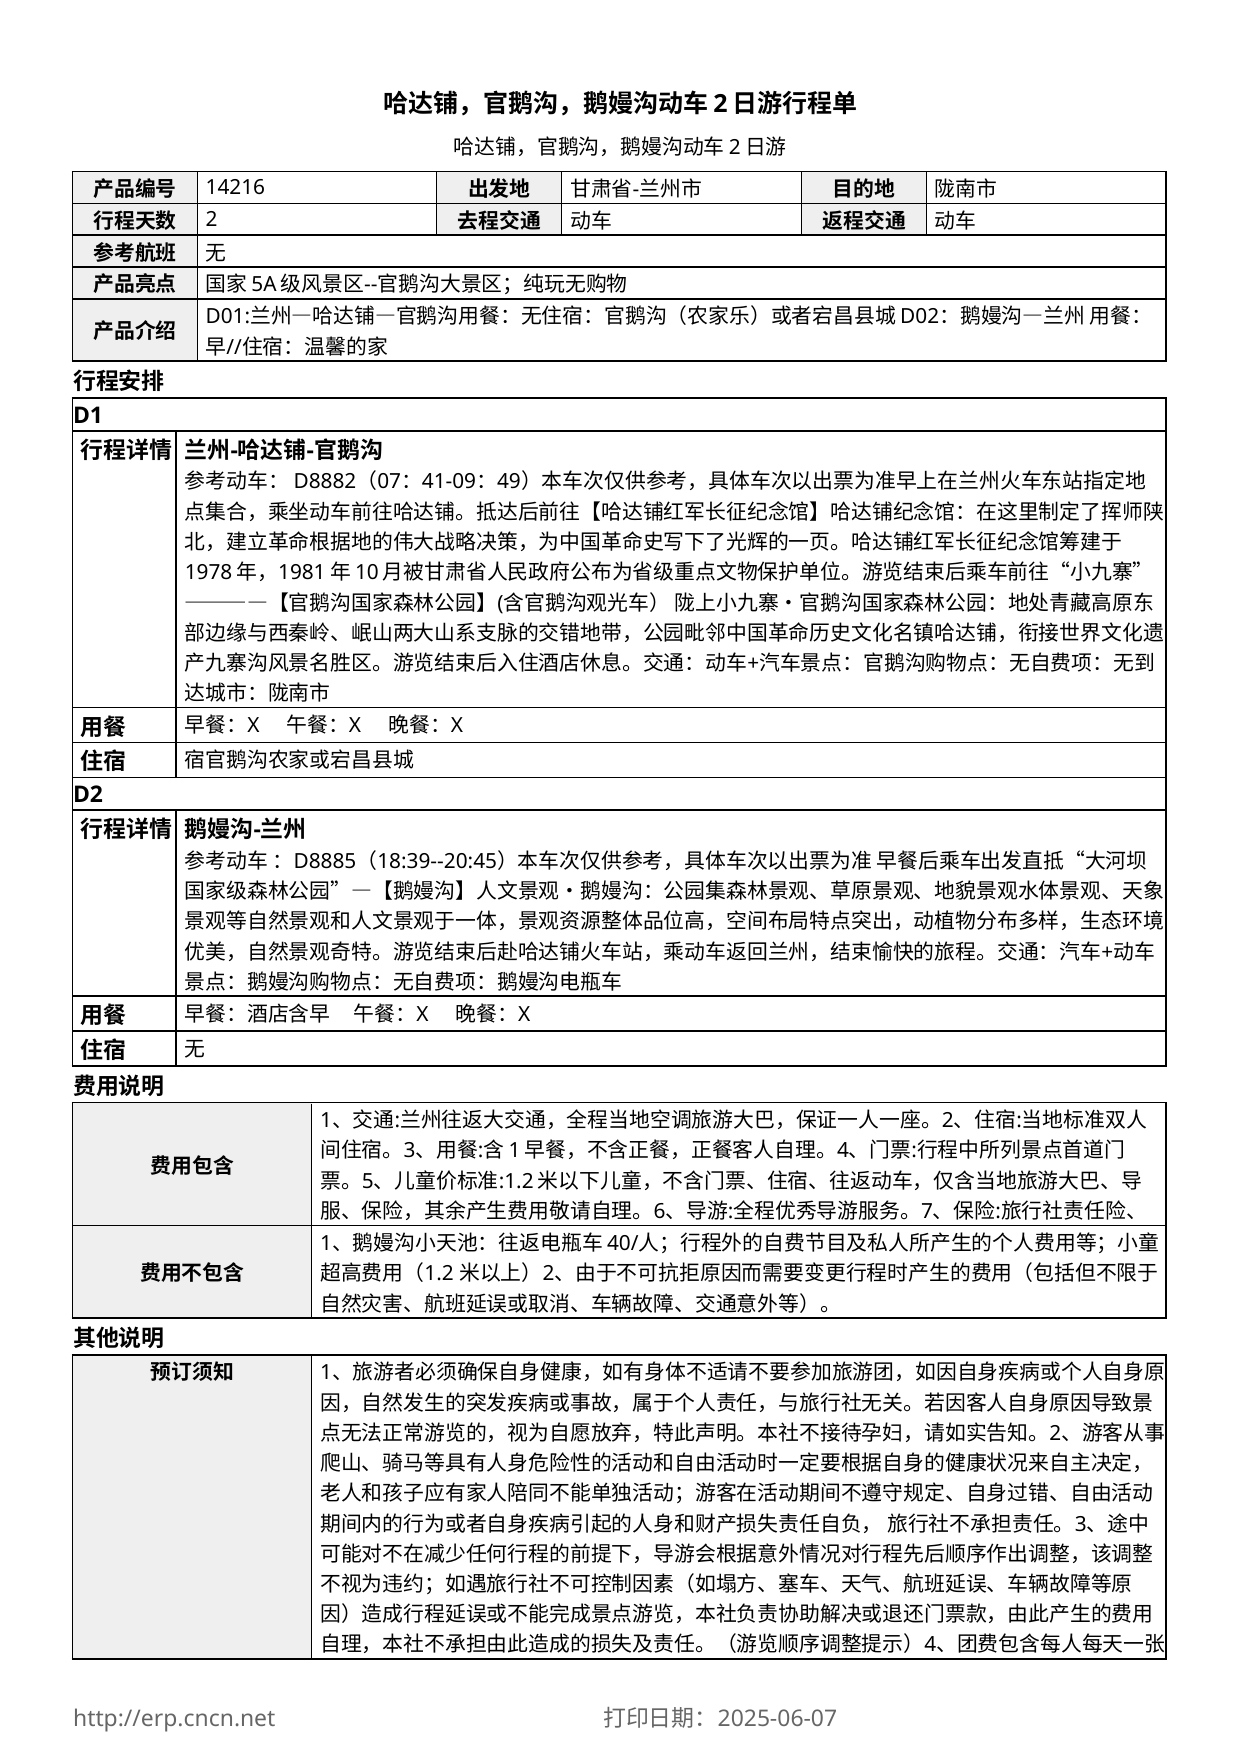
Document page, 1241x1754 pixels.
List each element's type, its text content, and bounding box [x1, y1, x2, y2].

table_cell 无 [198, 236, 1165, 266]
table_header 产品编号 [73, 172, 197, 203]
table_cell 行程详情 [73, 811, 175, 995]
text 哈达铺，官鹅沟，鹅嫚沟动车2日游 [73, 130, 1167, 160]
table_cell 无 [177, 1032, 1165, 1065]
table_cell 国家5A级风景区--官鹅沟大景区； [198, 268, 1165, 298]
table_header 出发地 [437, 172, 561, 203]
table_cell 返程交通 [802, 204, 926, 234]
table_cell 产品亮点 [73, 268, 197, 298]
table_cell 兰州-哈达铺-官鹅沟 参考动车： D8882（07：41-09：49）本车次仅供参考，具体车次以出票为准 [177, 432, 1165, 707]
text 行程安排 [73, 363, 1167, 396]
table_header 目的地 [802, 172, 926, 203]
table_cell D01:兰州—哈达铺—官鹅沟 [198, 300, 1165, 360]
table_cell 动车 [927, 204, 1165, 234]
table_cell 1、鹅嫚沟小天池：往返电瓶车40/人；行程外的自费节目及私人所产生的个人费用等；小童超高费用（1.2 米以上） [312, 1226, 1165, 1317]
table_cell D2 [73, 778, 1165, 809]
table_cell 住宿 [73, 1032, 175, 1065]
table_cell 用餐 [73, 997, 175, 1030]
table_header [312, 1356, 1165, 1658]
table_cell 用餐 [73, 708, 175, 742]
table_header 14216 [198, 172, 436, 203]
table_cell 住宿 [73, 743, 175, 776]
text 费用说明 [73, 1068, 1167, 1101]
table_cell 2 [198, 204, 436, 234]
table_cell 早餐：X 午餐：X 晚餐：X [177, 708, 1165, 742]
table_header 预订须知 [73, 1356, 311, 1658]
table_header 1、交通:兰州往返大交通，全程当地空调旅游大巴，保证一人一座。 [312, 1103, 1165, 1225]
table_cell 参考航班 [73, 236, 197, 266]
table_cell 产品介绍 [73, 300, 197, 360]
text 其他说明 [73, 1320, 1167, 1353]
table_cell 动车 [562, 204, 801, 234]
table_header D1 [73, 399, 1165, 430]
text 哈达铺，官鹅沟，鹅嫚沟动车2日游行程单 [73, 83, 1167, 119]
table_cell 鹅嫚沟-兰州 参考动车 ：D8885（18:39--20:45）本车次仅供参考，具体车次以出票为准 [177, 811, 1165, 995]
table_cell 早餐：酒店含早 午餐：X 晚餐：X [177, 997, 1165, 1030]
table_cell 去程交通 [437, 204, 561, 234]
table_cell 行程详情 [73, 432, 175, 707]
table_header 陇南市 [927, 172, 1165, 203]
table_header 费用包含 [73, 1103, 311, 1225]
table_cell 费用不包含 [73, 1226, 311, 1317]
table_cell 宿官鹅沟农家或宕昌县城 [177, 743, 1165, 776]
table_header 甘肃省-兰州市 [562, 172, 801, 203]
table_cell 行程天数 [73, 204, 197, 234]
